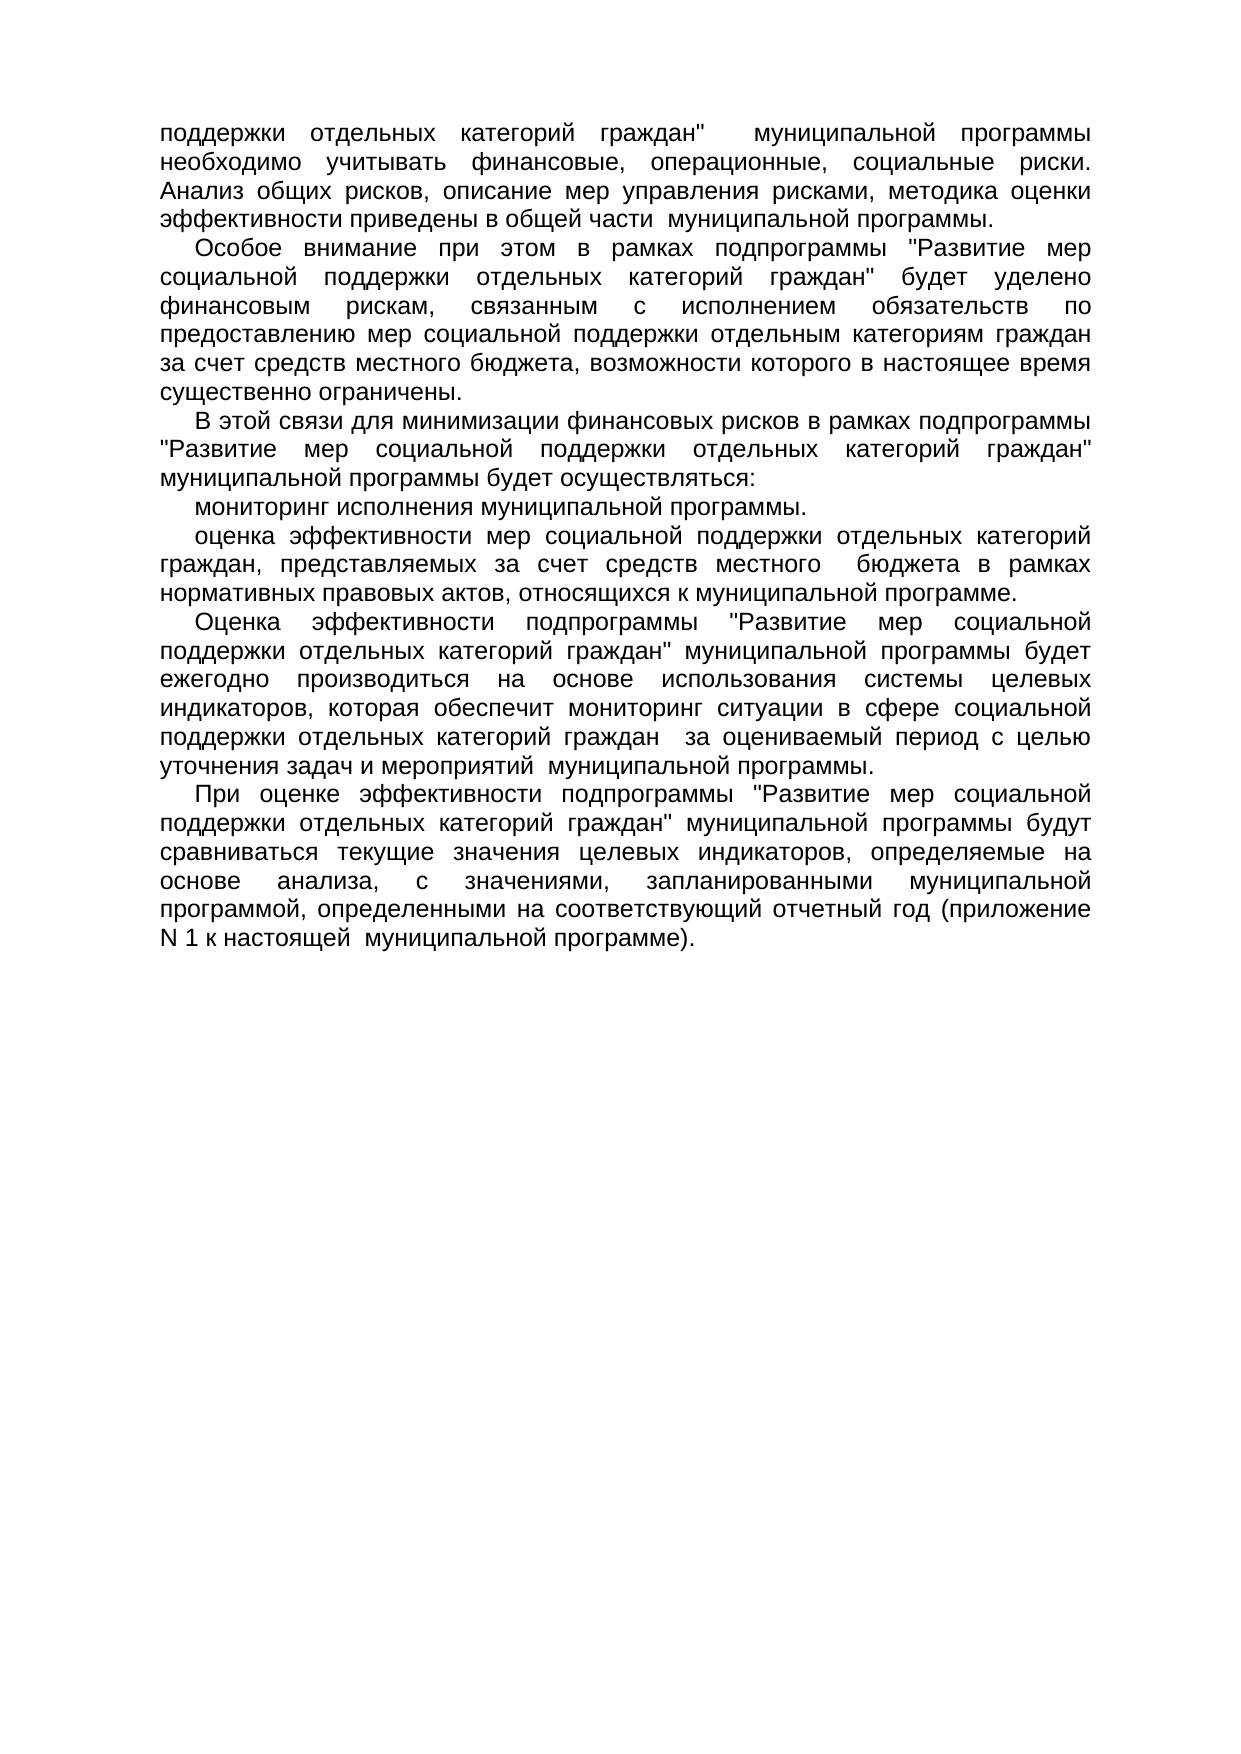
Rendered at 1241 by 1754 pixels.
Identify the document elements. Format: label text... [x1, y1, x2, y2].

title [159, 118, 1092, 233]
title оценка эффективности мер социальной поддержки отдельных категорий граждан, представляемых за счет средств местного бюджета в рамках нормативных правовых актов, относящихся к муниципальной программе. [159, 521, 1092, 607]
title мониторинг исполнения муниципальной программы. [159, 492, 1092, 521]
title При оценке эффективности подпрограммы "Развитие мер социальной поддержки отдельных категорий граждан" муниципальной программы будут сравниваться текущие значения целевых индикаторов, определяемые на основе анализа, с значениями, запланированными муниципальной программой, определенными на соответствующий отчетный год (приложение N 1 к настоящей муниципальной программе). [159, 779, 1092, 952]
title Особое внимание при этом в рамках подпрограммы "Развитие мер социальной поддержки отдельных категорий граждан" будет уделено финансовым рискам, связанным с исполнением обязательств по предоставлению мер социальной поддержки отдельным категориям граждан за счет средств местного бюджета, возможности которого в настоящее время существенно ограничены. [159, 233, 1092, 406]
title В этой связи для минимизации финансовых рисков в рамках подпрограммы "Развитие мер социальной поддержки отдельных категорий граждан" муниципальной программы будет осуществляться: [159, 406, 1092, 492]
title Оценка эффективности подпрограммы "Развитие мер социальной поддержки отдельных категорий граждан" муниципальной программы будет ежегодно производиться на основе использования системы целевых индикаторов, которая обеспечит мониторинг ситуации в сфере социальной поддержки отдельных категорий граждан за оцениваемый период с целью уточнения задач и мероприятий муниципальной программы. [159, 607, 1092, 779]
